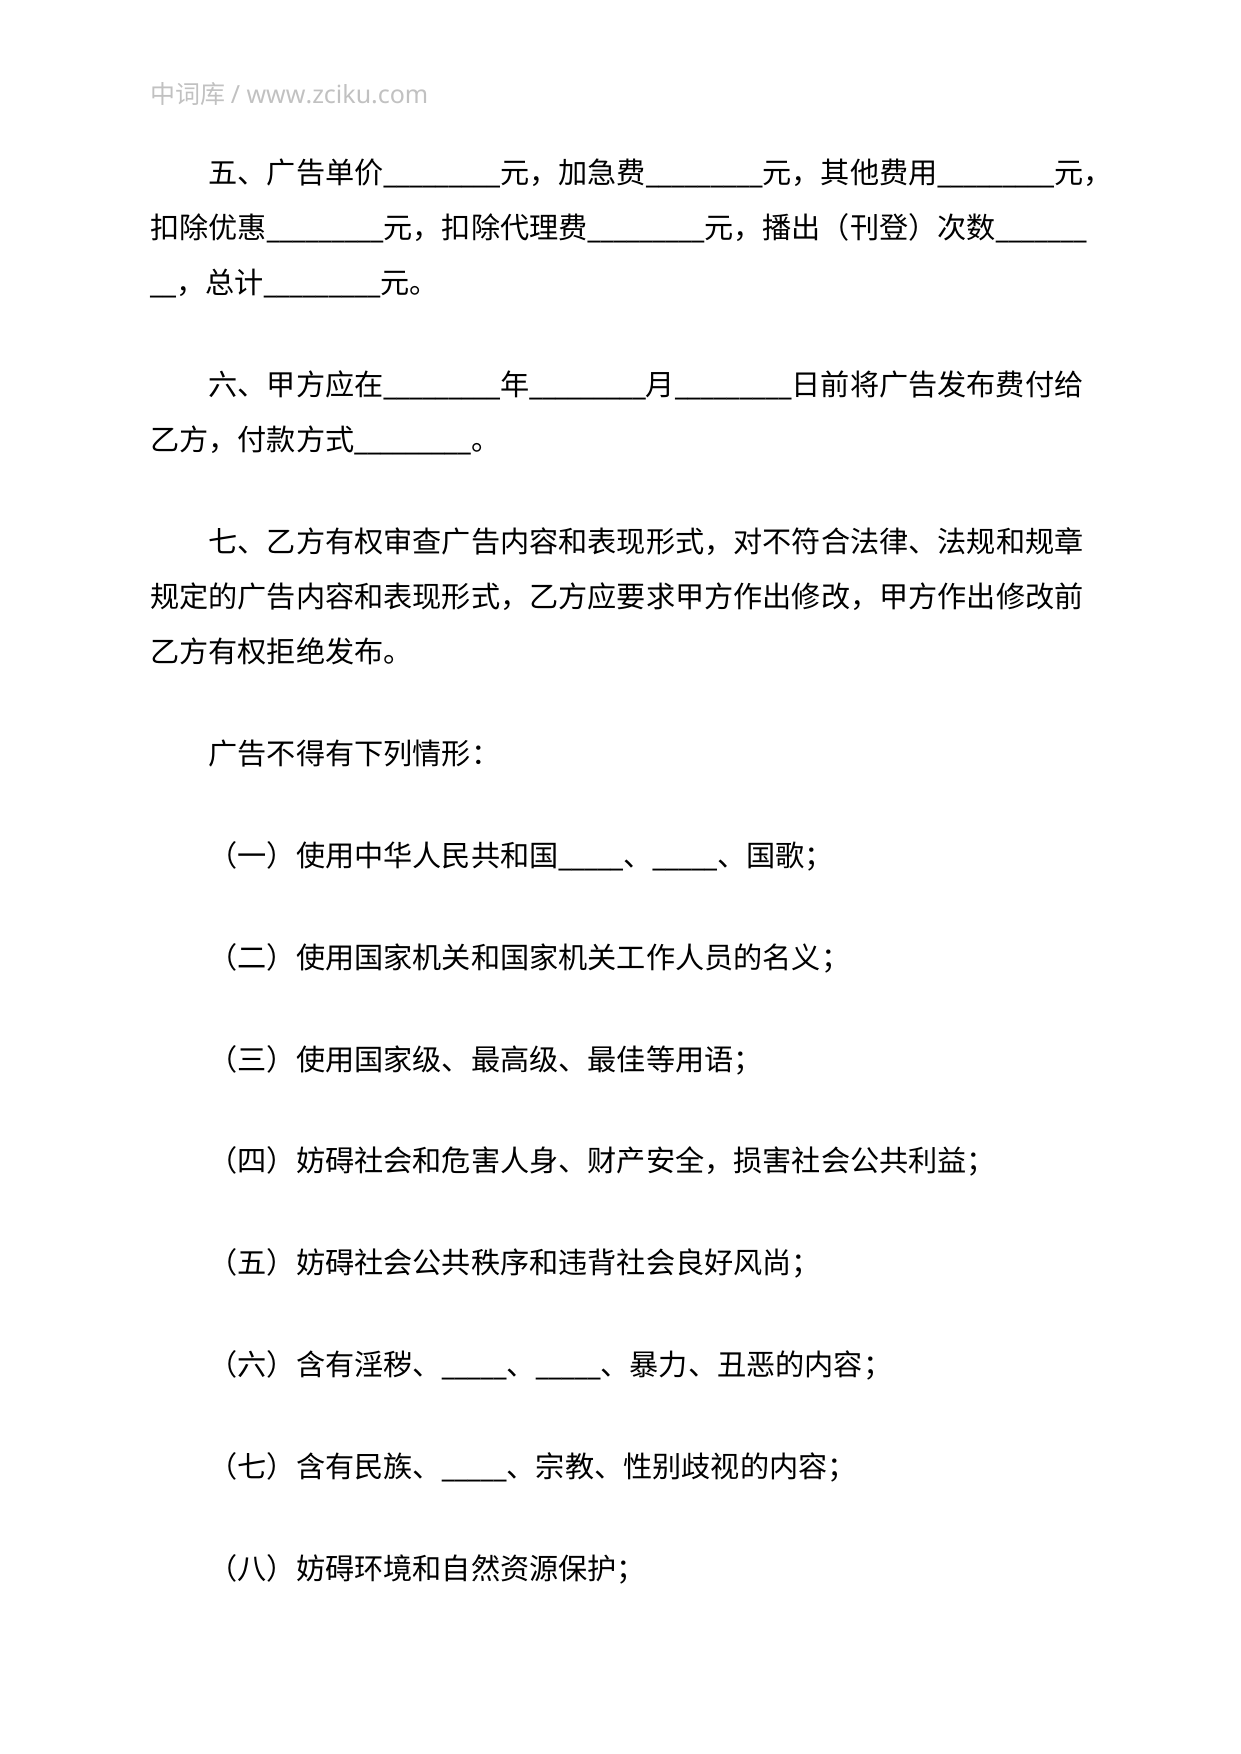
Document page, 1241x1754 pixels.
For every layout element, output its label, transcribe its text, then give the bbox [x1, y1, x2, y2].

text 广告不得有下列情形： [150, 731, 1090, 773]
text （一）使用中华人民共和国_____、_____、国歌； [150, 832, 1090, 875]
text （五）妨碍社会公共秩序和违背社会良好风尚； [150, 1239, 1090, 1282]
text （七）含有民族、_____、宗教、性别歧视的内容； [150, 1443, 1090, 1486]
text （三）使用国家级、最高级、最佳等用语； [150, 1036, 1090, 1078]
text 六、甲方应在_________年_________月_________日前将广告发布费付给乙方，付款方式_________。 [150, 362, 1090, 459]
text 七、乙方有权审查广告内容和表现形式，对不符合法律、法规和规章规定的广告内容和表现形式，乙方应要求甲方作出修改，甲方作出修改前乙方有权拒绝发布。 [150, 519, 1090, 671]
text 五、广告单价_________元，加急费_________元，其他费用_________元，扣除优惠_________元，扣除代理费_________元，播出（刊登）次数_________，总计_________元。 [150, 150, 1090, 302]
text （八）妨碍环境和自然资源保护； [150, 1545, 1090, 1588]
text （二）使用国家机关和国家机关工作人员的名义； [150, 934, 1090, 977]
text （四）妨碍社会和危害人身、财产安全，损害社会公共利益； [150, 1138, 1090, 1180]
text （六）含有淫秽、_____、_____、暴力、丑恶的内容； [150, 1341, 1090, 1384]
